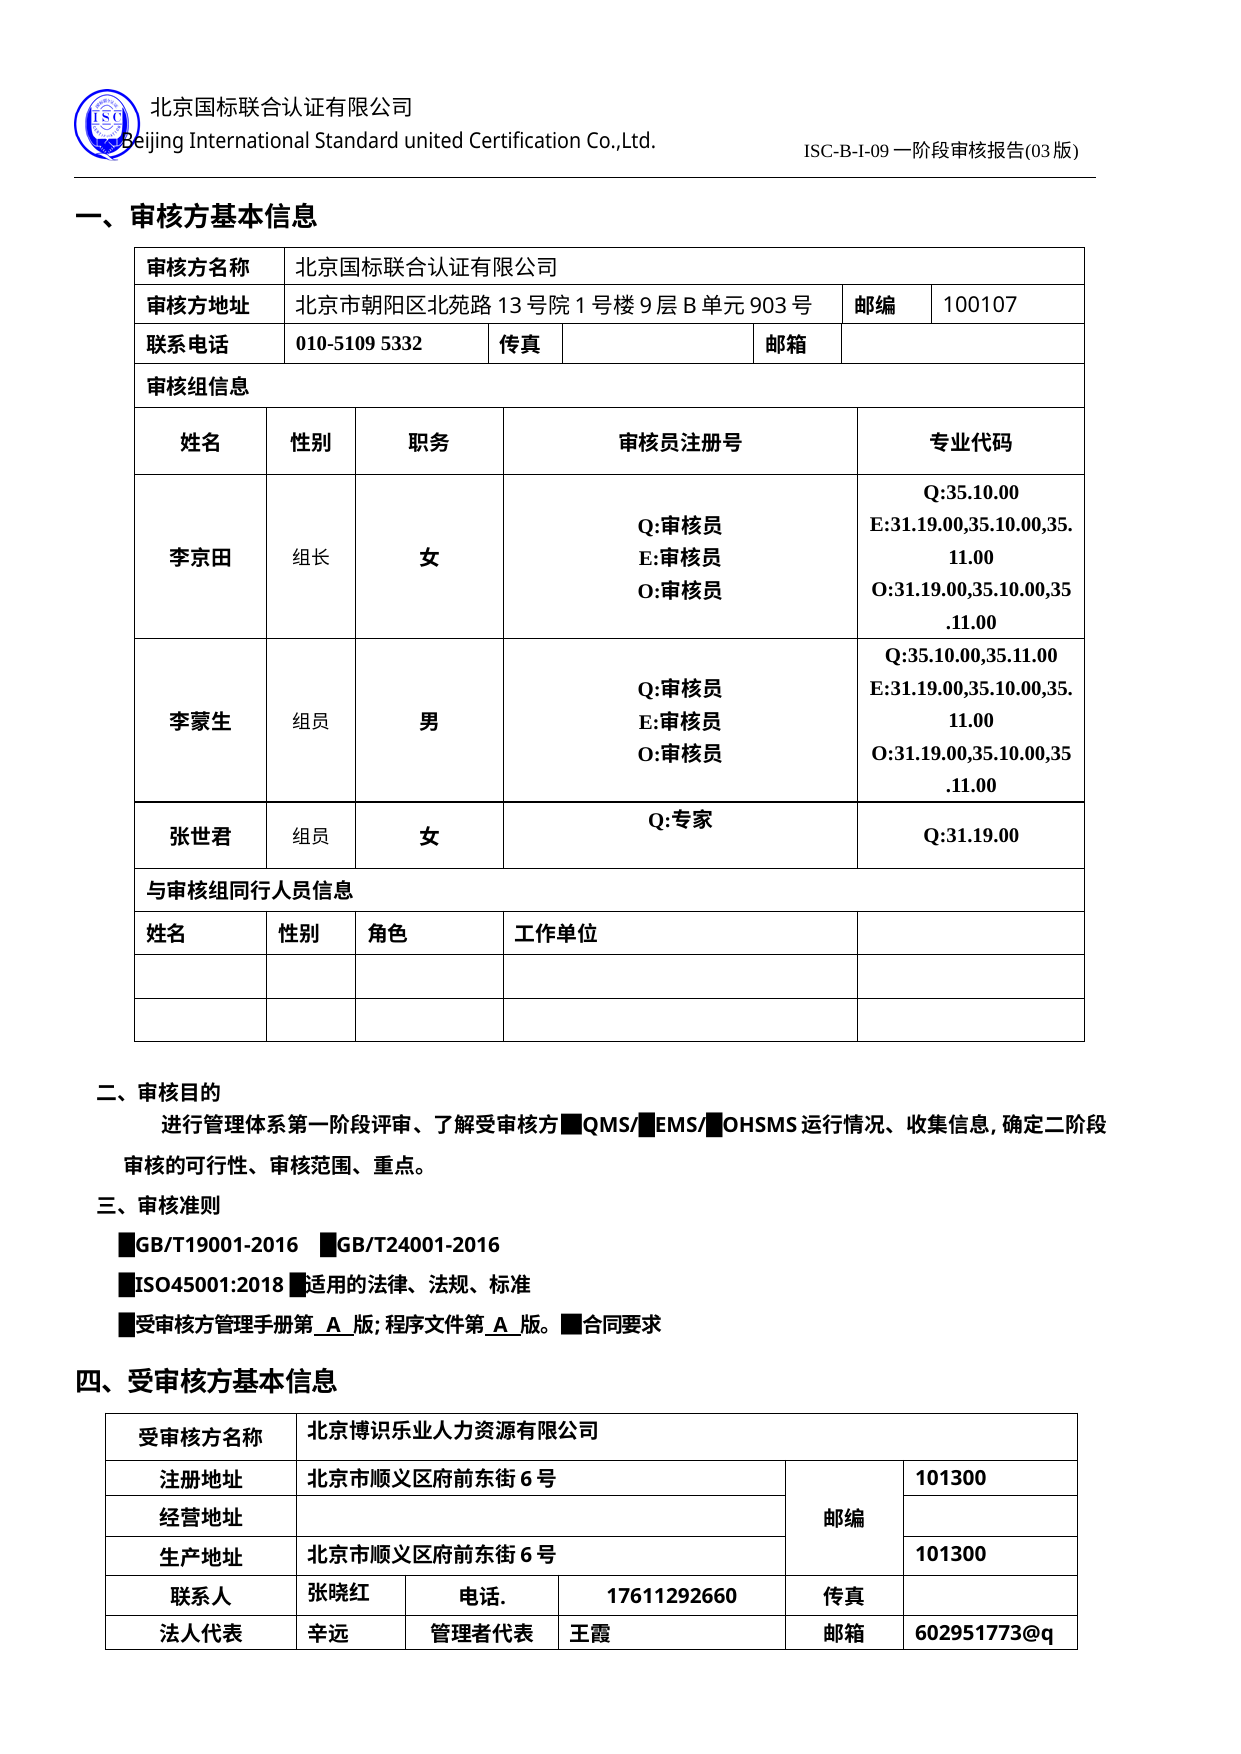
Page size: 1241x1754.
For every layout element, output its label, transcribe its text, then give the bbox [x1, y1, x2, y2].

table_cell Q:31.19.00 [858, 803, 1084, 867]
text 一、审核方基本信息 [75, 182, 1107, 247]
table_cell 与审核组同行人员信息 [135, 869, 1084, 911]
table_cell 专业代码 [858, 408, 1084, 474]
table_cell 邮编 [786, 1461, 903, 1574]
text 三、审核准则 [75, 1188, 1107, 1220]
table_cell 组长 [267, 475, 355, 638]
table_cell Q:审核员 E:审核员 O:审核员 [504, 475, 857, 638]
table_cell [858, 999, 1084, 1041]
table_cell 组员 [267, 639, 355, 801]
table_header 北京博识乐业人力资源有限公司 [297, 1414, 1077, 1460]
table_cell 张晓红 [297, 1576, 405, 1615]
table_cell 100107 [932, 285, 1084, 323]
table_cell 李京田 [135, 475, 266, 638]
table_cell [135, 999, 266, 1041]
table_cell 姓名 [135, 408, 266, 474]
table_cell 管理者代表 [406, 1616, 558, 1649]
table_cell 法人代表 [106, 1616, 296, 1649]
table_cell 邮编 [843, 285, 931, 323]
table_cell 审核员注册号 [504, 408, 857, 474]
text 二、审核目的 [75, 1075, 1107, 1107]
table_cell Q:35.10.00 E:31.19.00,35.10.00,35.11.00 O:31.19.00,35.10.00,35.11.00 [858, 475, 1084, 638]
table_cell [858, 955, 1084, 998]
table_cell Q:35.10.00,35.11.00 E:31.19.00,35.10.00,35.11.00 O:31.19.00,35.10.00,35.11.00 [858, 639, 1084, 801]
text █GB/T19001-2016 █GB/T24001-2016 [119, 1228, 1107, 1260]
text 四、受审核方基本信息 [75, 1347, 1107, 1412]
table_cell 李蒙生 [135, 639, 266, 801]
table_cell [842, 324, 1084, 363]
table_cell 传真 [786, 1576, 903, 1615]
table_cell 辛远 [297, 1616, 405, 1649]
table_header 北京国标联合认证有限公司 [285, 248, 1084, 284]
table_cell 17611292660 [559, 1576, 785, 1615]
table_cell [356, 999, 503, 1041]
table_cell 邮箱 [786, 1616, 903, 1649]
table_header 受审核方名称 [106, 1414, 296, 1460]
table_cell [904, 1496, 1077, 1536]
table_cell [563, 324, 753, 363]
table_cell Q:专家 [504, 803, 857, 867]
table_cell 张世君 [135, 803, 266, 867]
table_cell 生产地址 [106, 1537, 296, 1574]
table_cell 101300 [904, 1537, 1077, 1574]
table_cell 性别 [267, 408, 355, 474]
table_cell 审核组信息 [135, 364, 1084, 407]
table_cell 北京市朝阳区北苑路13号院1号楼9层B单元903号 [285, 285, 842, 323]
table_cell 女 [356, 475, 503, 638]
table_cell 北京市顺义区府前东街6号 [297, 1537, 785, 1574]
table_cell 组员 [267, 803, 355, 867]
table_cell [135, 955, 266, 998]
picture [74, 89, 143, 161]
table_cell 女 [356, 803, 503, 867]
table_cell 传真 [489, 324, 562, 363]
table_cell [297, 1496, 785, 1536]
table_cell [267, 955, 355, 998]
table_cell 北京市顺义区府前东街6号 [297, 1461, 785, 1495]
table_header 审核方名称 [135, 248, 284, 284]
table_cell [504, 955, 857, 998]
table_cell 电话. [406, 1576, 558, 1615]
table_cell [356, 955, 503, 998]
table_cell 姓名 [135, 912, 266, 954]
table_cell 职务 [356, 408, 503, 474]
text █ISO45001:2018 █适用的法律、法规、标准 [119, 1267, 1107, 1300]
table_cell [267, 999, 355, 1041]
table_cell 经营地址 [106, 1496, 296, 1536]
text █受审核方管理手册第 A 版; 程序文件第 A 版。█合同要求 [119, 1307, 1107, 1340]
table_cell [504, 999, 857, 1041]
table_cell 602951773@qq.cpm [904, 1616, 1077, 1649]
table_cell 性别 [267, 912, 355, 954]
table_cell 注册地址 [106, 1461, 296, 1495]
table_cell 101300 [904, 1461, 1077, 1495]
table_cell 角色 [356, 912, 503, 954]
text 进行管理体系第一阶段评审、了解受审核方█QMS/█EMS/█OHSMS运行情况、收集信息, 确定二阶段审核的可行性、审核范围、重点。 [123, 1107, 1107, 1180]
table_cell Q:审核员 E:审核员 O:审核员 [504, 639, 857, 801]
table_cell [858, 912, 1084, 954]
table_cell 王霞 [559, 1616, 785, 1649]
table_cell 邮箱 [754, 324, 841, 363]
table_cell 工作单位 [504, 912, 857, 954]
table_cell [904, 1576, 1077, 1615]
table_cell 联系人 [106, 1576, 296, 1615]
table_cell 010-5109 5332 [285, 324, 488, 363]
table_cell 审核方地址 [135, 285, 284, 323]
table_cell 男 [356, 639, 503, 801]
table_cell 联系电话 [135, 324, 284, 363]
